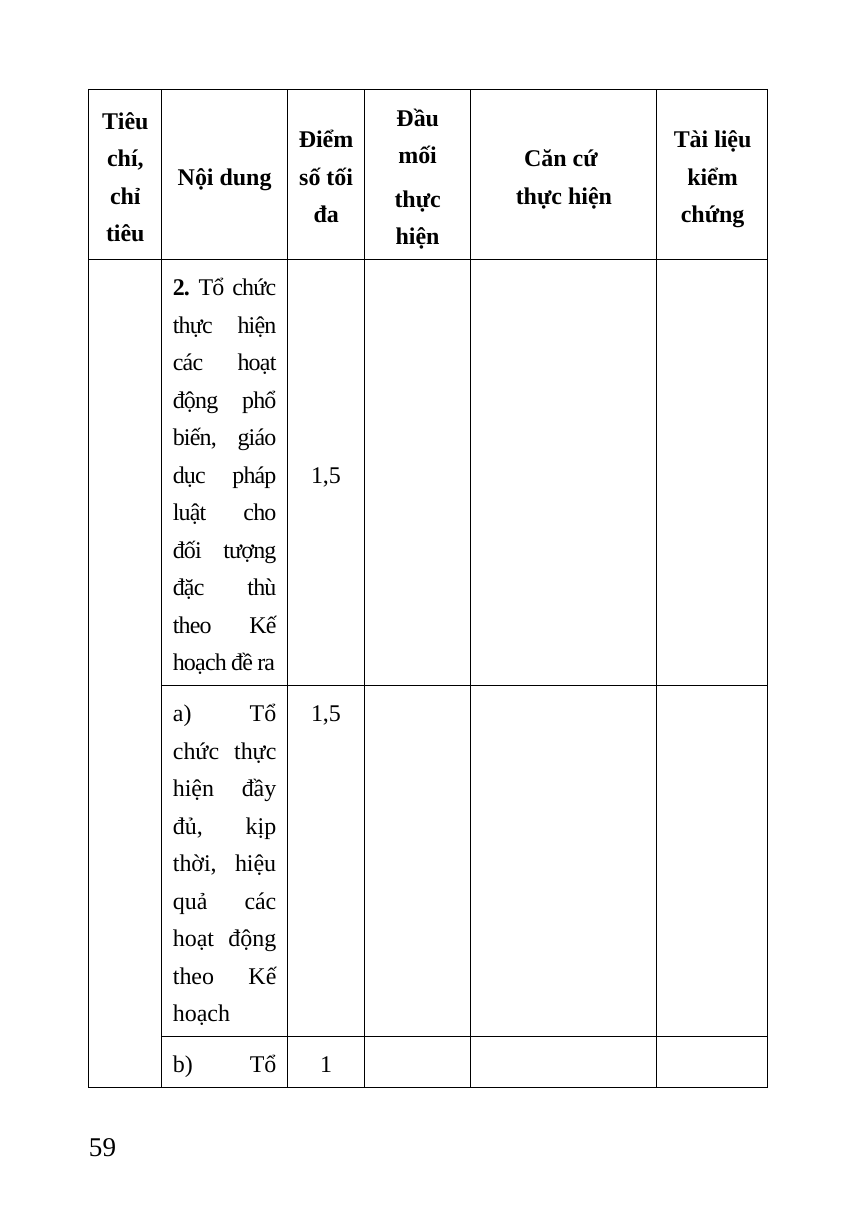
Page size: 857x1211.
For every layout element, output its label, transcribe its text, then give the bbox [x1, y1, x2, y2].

table_cell [365, 260, 470, 684]
table_header Tài liệu kiểm chứng [657, 90, 767, 258]
table_cell [471, 260, 656, 684]
table_cell [657, 1037, 767, 1087]
table_cell [657, 260, 767, 684]
table_cell a) Tổ chức thực hiện đầy đủ, kịp thời, hiệu quả các hoạt động theo Kế hoạch [162, 686, 287, 1036]
table_cell [657, 686, 767, 1036]
table_header Đầu mối thực hiện [365, 90, 470, 258]
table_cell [162, 1037, 287, 1087]
table_header Căn cứ thực hiện [471, 90, 656, 258]
table_cell 2. Tổ chức thực hiện các hoạt động phổ biến, giáo dục pháp luật cho đối tượng đặc thù theo Kế hoạch đề ra [162, 260, 287, 684]
table_cell 1,5 [288, 686, 364, 1036]
table_cell 1 [288, 1037, 364, 1087]
table_cell [365, 1037, 470, 1087]
table_header Tiêu chí, chỉ tiêu [89, 90, 161, 258]
table_cell 1,5 [288, 260, 364, 684]
table_cell [471, 1037, 656, 1087]
table_cell [365, 686, 470, 1036]
table_cell [471, 686, 656, 1036]
table_header Nội dung [162, 90, 287, 258]
table_header Điểm số tối đa [288, 90, 364, 258]
